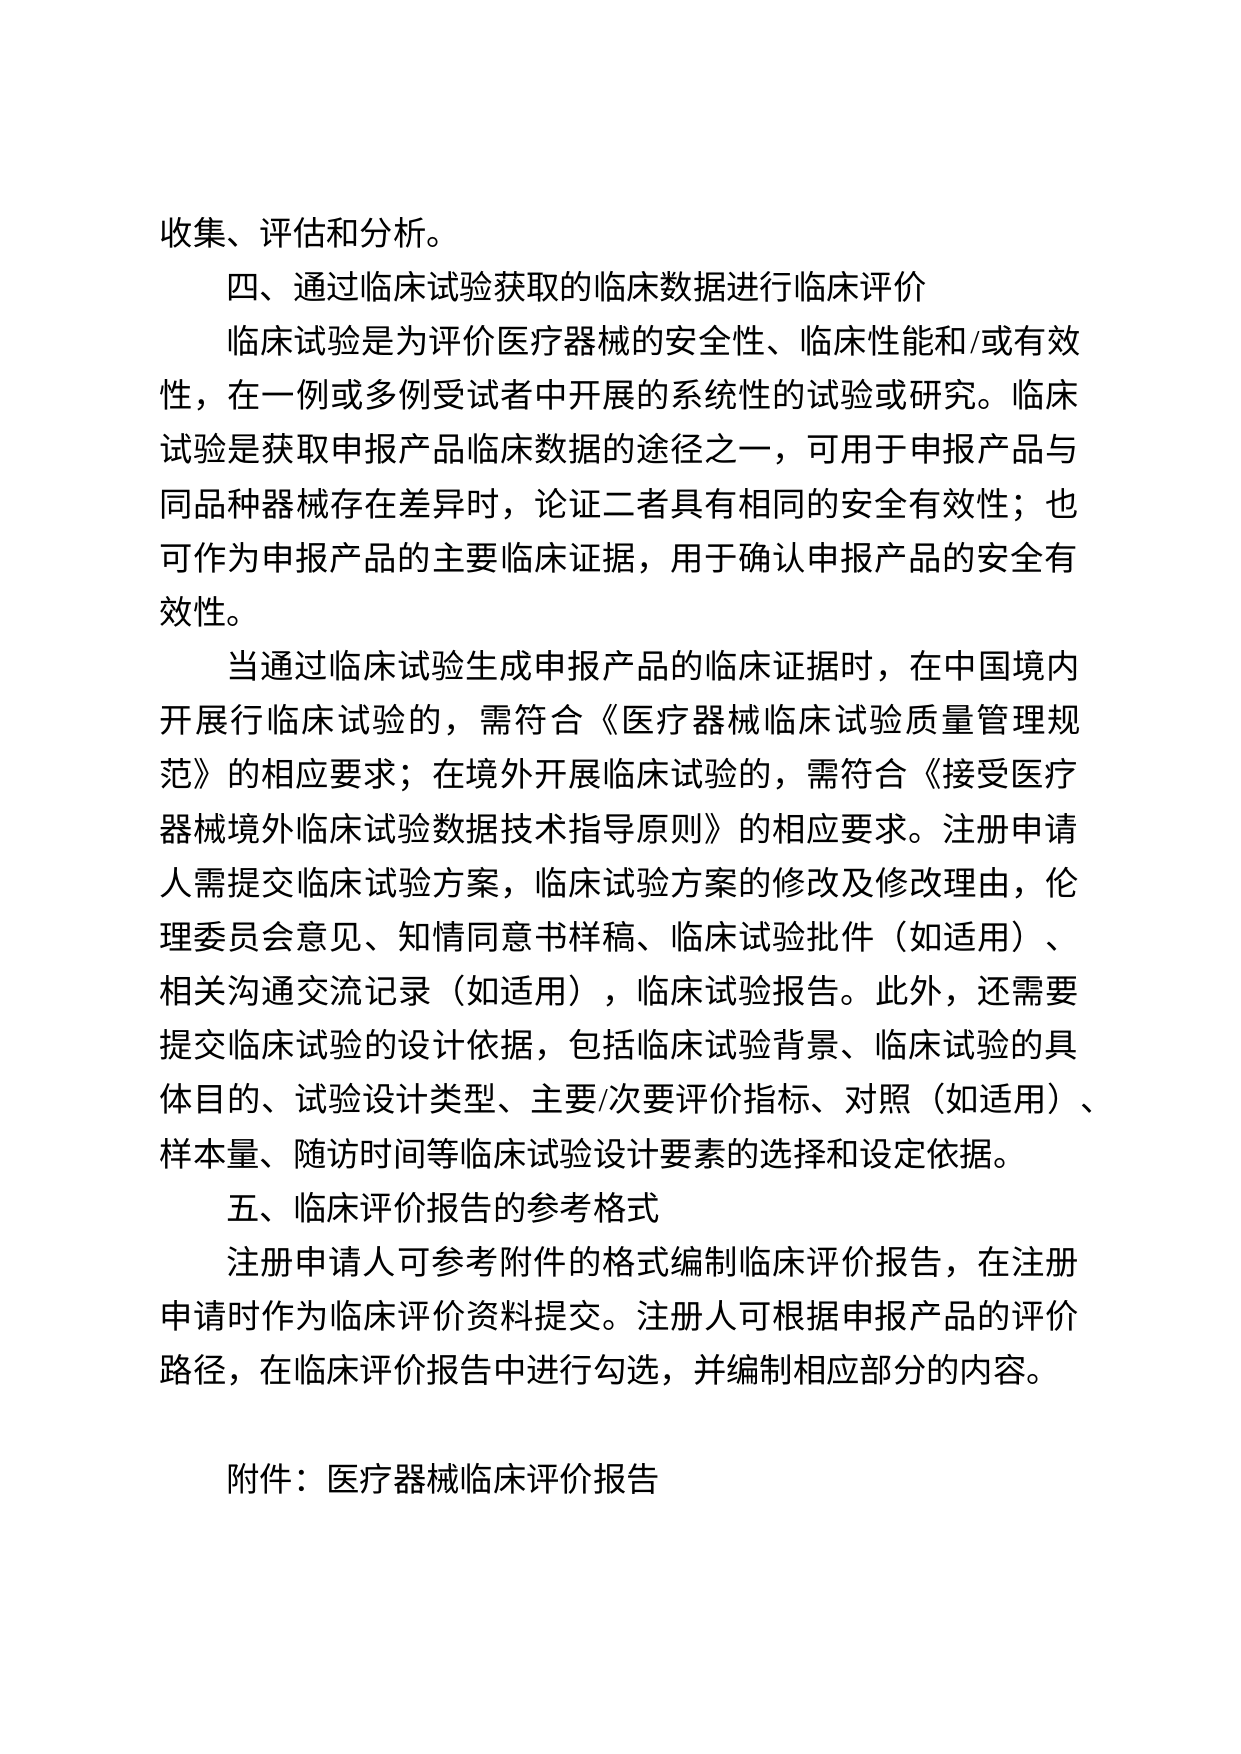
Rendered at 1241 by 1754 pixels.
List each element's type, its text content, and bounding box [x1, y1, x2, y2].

text 临床试验是为评价医疗器械的安全性、临床性能和/或有效性，在一例或多例受试者中开展的系统性的试验或研究。临床试验是获取申报产品临床数据的途径之一，可用于申报产品与同品种器械存在差异时，论证二者具有相同的安全有效性；也可作为申报产品的主要临床证据，用于确认申报产品的安全有效性。 [159, 310, 1081, 635]
text 附件：医疗器械临床评价报告 [159, 1448, 1081, 1502]
text 四、通过临床试验获取的临床数据进行临床评价 [159, 256, 1081, 310]
text 注册申请人可参考附件的格式编制临床评价报告，在注册申请时作为临床评价资料提交。注册人可根据申报产品的评价路径，在临床评价报告中进行勾选，并编制相应部分的内容。 [159, 1231, 1081, 1393]
text 当通过临床试验生成申报产品的临床证据时，在中国境内开展行临床试验的，需符合《医疗器械临床试验质量管理规范》的相应要求；在境外开展临床试验的，需符合《接受医疗器械境外临床试验数据技术指导原则》的相应要求。注册申请人需提交临床试验方案，临床试验方案的修改及修改理由，伦理委员会意见、知情同意书样稿、临床试验批件（如适用）、相关沟通交流记录（如适用），临床试验报告。此外，还需要提交临床试验的设计依据，包括临床试验背景、临床试验的具体目的、试验设计类型、主要/次要评价指标、对照（如适用）、样本量、随访时间等临床试验设计要素的选择和设定依据。 [159, 635, 1081, 1177]
text 五、临床评价报告的参考格式 [159, 1177, 1081, 1231]
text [159, 201, 1081, 256]
